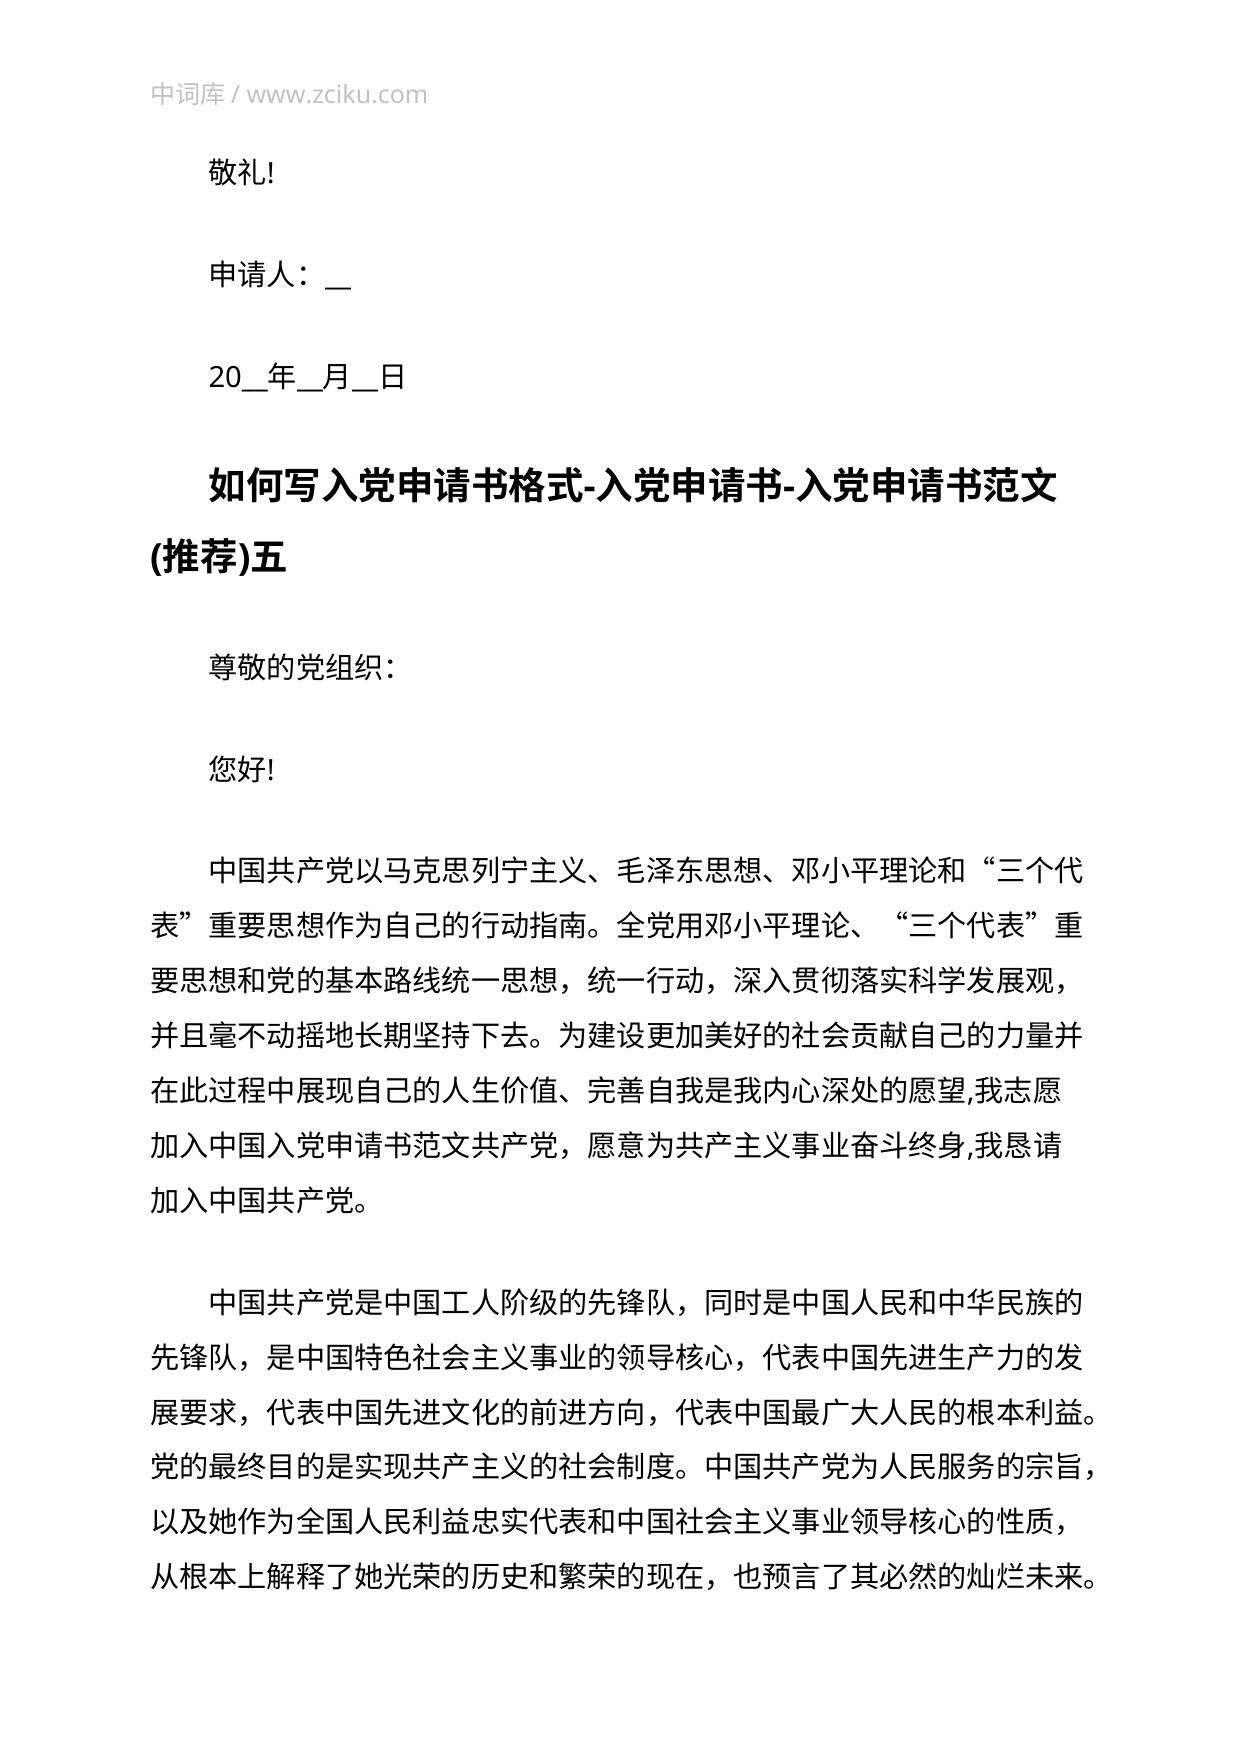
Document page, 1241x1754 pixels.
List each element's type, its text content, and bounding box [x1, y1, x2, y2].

text 中国共产党以马克思列宁主义、毛泽东思想、邓小平理论和“三个代表”重要思想作为自己的行动指南。全党用邓小平理论、“三个代表”重要思想和党的基本路线统一思想，统一行动，深入贯彻落实科学发展观，并且毫不动摇地长期坚持下去。为建设更加美好的社会贡献自己的力量并在此过程中展现自己的人生价值、完善自我是我内心深处的愿望,我志愿加入中国入党申请书范文共产党，愿意为共产主义事业奋斗终身,我恳请加入中国共产党。 [150, 848, 1090, 1220]
text 尊敬的党组织： [150, 644, 1090, 687]
text 20__年__月__日 [150, 354, 1090, 396]
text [150, 1279, 1090, 1596]
text 您好! [150, 746, 1090, 788]
text 敬礼! [150, 150, 1090, 192]
text 如何写入党申请书格式-入党申请书-入党申请书范文(推荐)五 [150, 456, 1090, 581]
text 申请人：__ [150, 252, 1090, 294]
